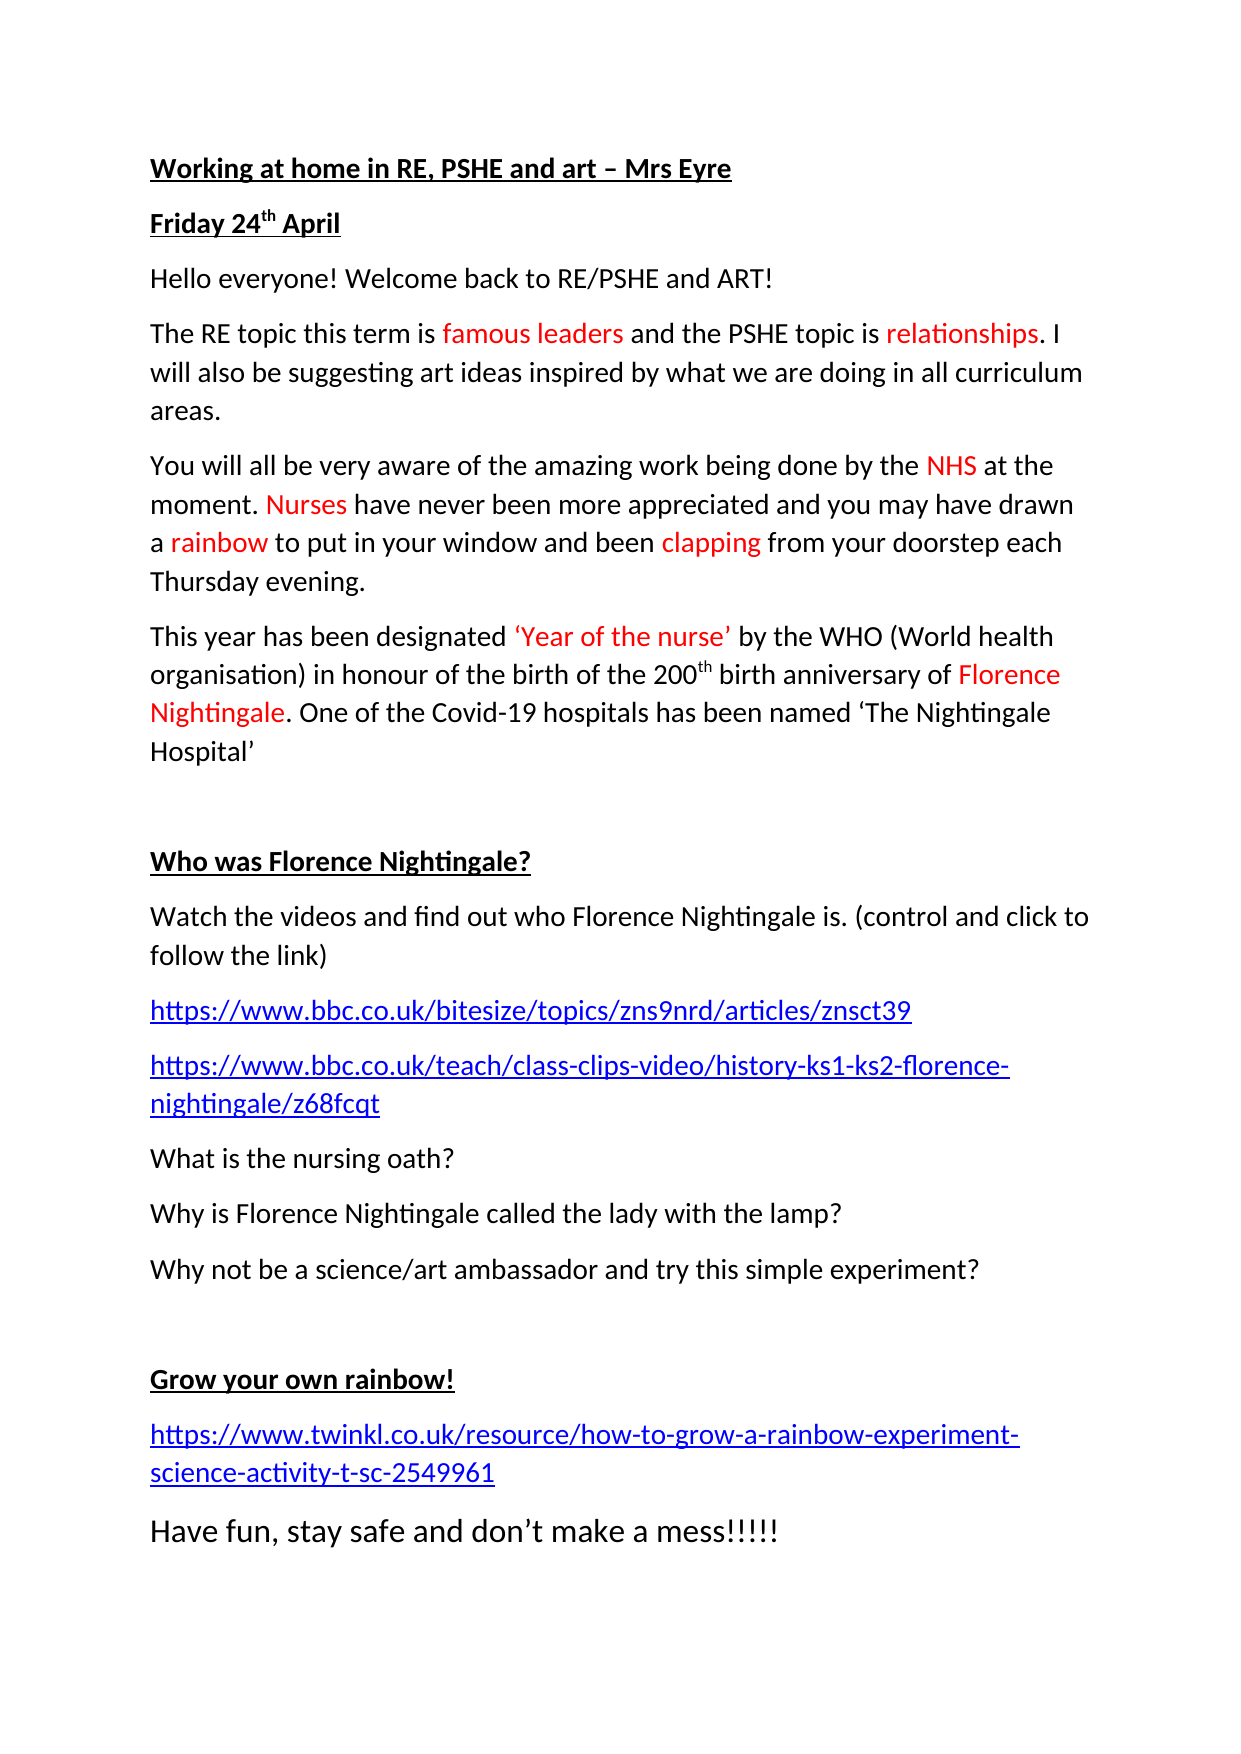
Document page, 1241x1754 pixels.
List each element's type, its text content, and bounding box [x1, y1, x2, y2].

text This year has been designated ‘Year of the nurse’ by the WHO (World health organisation) in honour of the birth of the 200th birth anniversary of Florence Nightingale. One of the Covid-19 hospitals has been named ‘The Nightingale Hospital’ [150, 618, 1090, 769]
text What is the nursing oath? [150, 1141, 1090, 1176]
text Have fun, stay safe and don’t make a mess!!!!! [150, 1509, 1090, 1550]
text You will all be very aware of the amazing work being done by the NHS at the moment. Nurses have never been more appreciated and you may have drawn a rainbow to put in your window and been clapping from your doorstep each Thursday evening. [150, 447, 1090, 598]
text Working at home in RE, PSHE and art – Mrs Eyre [150, 150, 1090, 186]
text Hello everyone! Welcome back to RE/PSHE and ART! [150, 260, 1090, 296]
text https://www.bbc.co.uk/teach/class-clips-video/history-ks1-ks2-florence-nightingale/z68fcqt [150, 1047, 1090, 1121]
text https://www.twinkl.co.uk/resource/how-to-grow-a-rainbow-experiment-science-activity-t-sc-2549961 [150, 1416, 1090, 1490]
text Why is Florence Nightingale called the lady with the lamp? [150, 1196, 1090, 1231]
text Friday 24th April [150, 205, 1090, 241]
text https://www.bbc.co.uk/bitesize/topics/zns9nrd/articles/znsct39 [150, 992, 1090, 1027]
text Watch the videos and find out who Florence Nightingale is. (control and click to follow the link) [150, 898, 1090, 972]
text The RE topic this term is famous leaders and the PSHE topic is relationships. I will also be suggesting art ideas inspired by what we are doing in all curriculum areas. [150, 315, 1090, 428]
text Grow your own rainbow! [150, 1361, 1090, 1397]
text Who was Florence Nightingale? [150, 843, 1090, 879]
text Why not be a science/art ambassador and try this simple experiment? [150, 1251, 1090, 1286]
